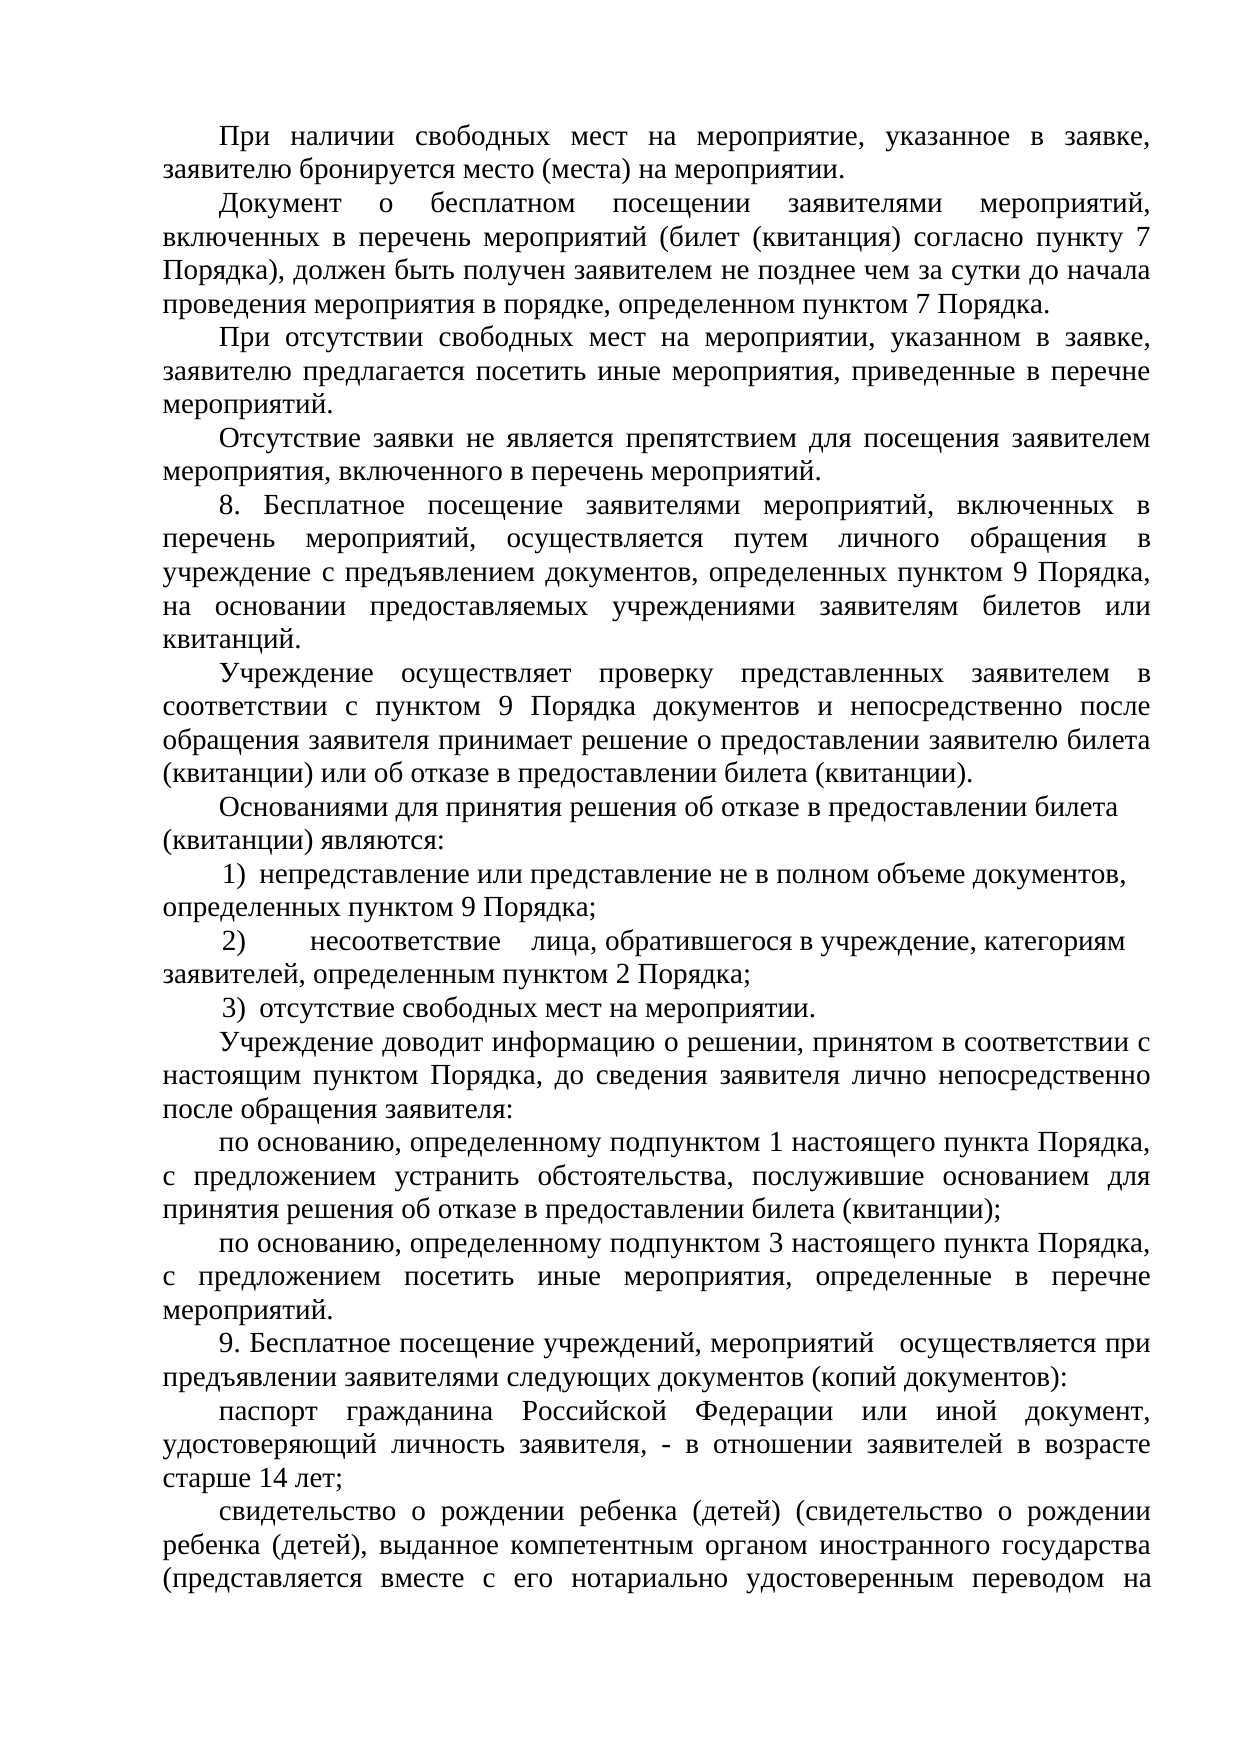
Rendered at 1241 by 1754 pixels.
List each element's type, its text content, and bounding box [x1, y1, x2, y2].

text (квитанции) являются: [162, 822, 1152, 856]
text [162, 1493, 1152, 1594]
text по основанию, определенному подпунктом 3 настоящего пункта Порядка, с предложением посетить иные мероприятия, определенные в перечне мероприятий. [162, 1225, 1152, 1326]
text определенных пунктом 9 Порядка; [162, 889, 1152, 923]
text 8. Бесплатное посещение заявителями мероприятий, включенных в перечень мероприятий, осуществляется путем личного обращения в учреждение с предъявлением документов, определенных пунктом 9 Порядка, на основании предоставляемых учреждениями заявителям билетов или квитанций. [162, 487, 1152, 655]
text Учреждение осуществляет проверку представленных заявителем в соответствии с пунктом 9 Порядка документов и непосредственно после обращения заявителя принимает решение о предоставлении заявителю билета (квитанции) или об отказе в предоставлении билета (квитанции). [162, 655, 1152, 789]
text по основанию, определенному подпунктом 1 настоящего пункта Порядка, с предложением устранить обстоятельства, послужившие основанием для принятия решения об отказе в предоставлении билета (квитанции); [162, 1124, 1152, 1225]
list непредставление или представление не в полном объеме документов, [222, 856, 1152, 889]
text паспорт гражданина Российской Федерации или иной документ, удостоверяющий личность заявителя, - в отношении заявителей в возрасте старше 14 лет; [162, 1393, 1152, 1493]
text 9. Бесплатное посещение учреждений, мероприятий осуществляется при предъявлении заявителями следующих документов (копий документов): [162, 1326, 1152, 1393]
text Документ о бесплатном посещении заявителями мероприятий, включенных в перечень мероприятий (билет (квитанция) согласно пункту 7 Порядка), должен быть получен заявителем не позднее чем за сутки до начала проведения мероприятия в порядке, определенном пунктом 7 Порядка. [162, 185, 1152, 319]
text При отсутствии свободных мест на мероприятии, указанном в заявке, заявителю предлагается посетить иные мероприятия, приведенные в перечне мероприятий. [162, 319, 1152, 420]
text Отсутствие заявки не является препятствием для посещения заявителем мероприятия, включенного в перечень мероприятий. [162, 420, 1152, 487]
list несоответствие лица, обратившегося в учреждение, категориям заявителей, определенным пунктом 2 Порядка; [162, 923, 1152, 990]
list отсутствие свободных мест на мероприятии. [222, 990, 1152, 1024]
text Основаниями для принятия решения об отказе в предоставлении билета [162, 789, 1152, 822]
text При наличии свободных мест на мероприятие, указанное в заявке, заявителю бронируется место (места) на мероприятии. [162, 118, 1152, 185]
text Учреждение доводит информацию о решении, принятом в соответствии с настоящим пунктом Порядка, до сведения заявителя лично непосредственно после обращения заявителя: [162, 1024, 1152, 1124]
